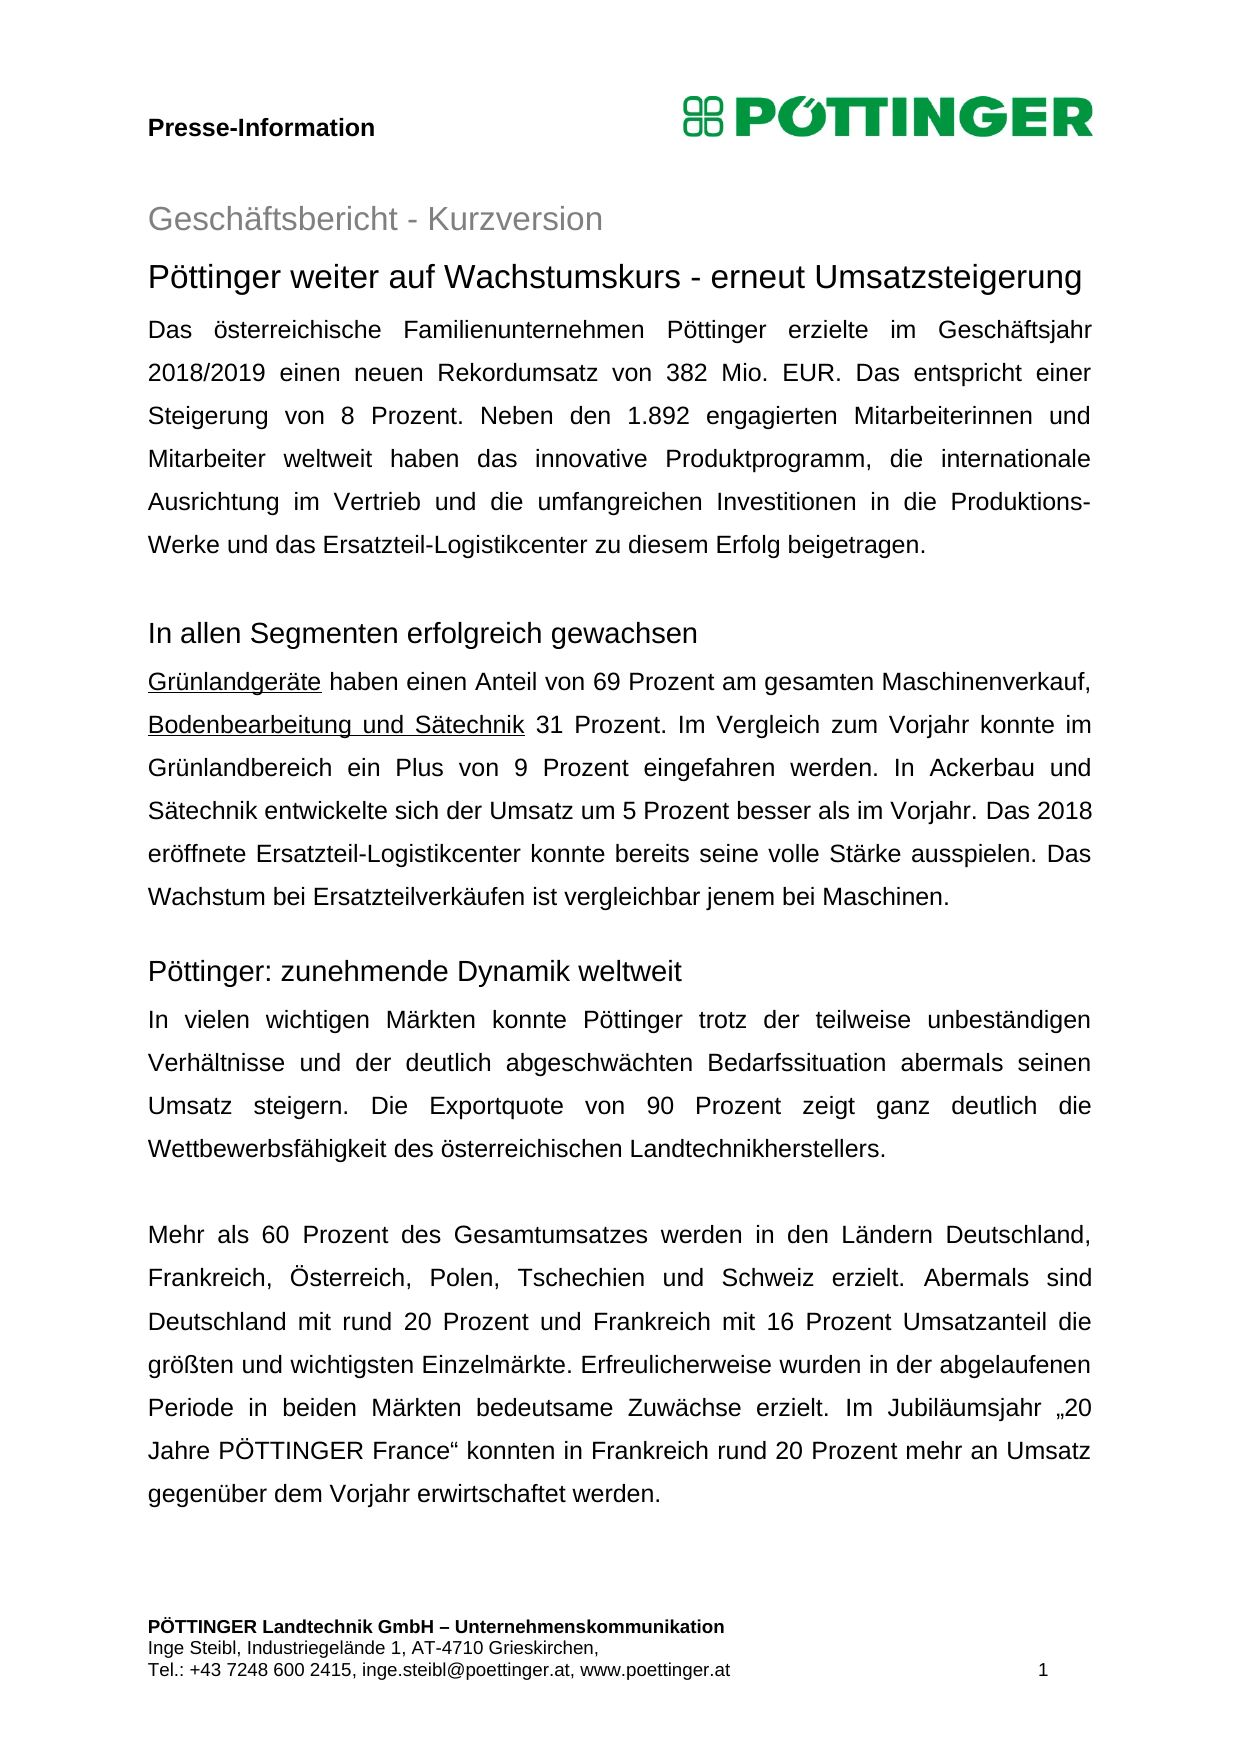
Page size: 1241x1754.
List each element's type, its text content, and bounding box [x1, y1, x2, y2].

text In allen Segmenten erfolgreich gewachsen [148, 616, 1093, 650]
text Grünlandgeräte haben einen Anteil von 69 Prozent am gesamten Maschinenverkauf, Bodenbearbeitung und Sätechnik 31 Prozent. Im Vergleich zum Vorjahr konnte im Grünlandbereich ein Plus von 9 Prozent eingefahren werden. In Ackerbau und Sätechnik entwickelte sich der Umsatz um 5 Prozent besser als im Vorjahr. Das 2018 eröffnete Ersatzteil-Logistikcenter konnte bereits seine volle Stärke ausspielen. Das Wachstum bei Ersatzteilverkäufen ist vergleichbar jenem bei Maschinen. [148, 667, 1093, 911]
text Mehr als 60 Prozent des Gesamtumsatzes werden in den Ländern Deutschland, Frankreich, Österreich, Polen, Tschechien und Schweiz erzielt. Abermals sind Deutschland mit rund 20 Prozent und Frankreich mit 16 Prozent Umsatzanteil die größten und wichtigsten Einzelmärkte. Erfreulicherweise wurden in der abgelaufenen Periode in beiden Märkten bedeutsame Zuwächse erzielt. Im Jubiläumsjahr „20 Jahre PÖTTINGER France“ konnten in Frankreich rund 20 Prozent mehr an Umsatz gegenüber dem Vorjahr erwirtschaftet werden. [148, 1220, 1093, 1508]
text Pöttinger weiter auf Wachstumskurs - erneut Umsatzsteigerung [148, 257, 1093, 295]
text Pöttinger: zunehmende Dynamik weltweit [148, 954, 1093, 988]
picture [683, 96, 1093, 137]
text Geschäftsbericht - Kurzversion [148, 199, 1093, 238]
text Das österreichische Familienunternehmen Pöttinger erzielte im Geschäftsjahr 2018/2019 einen neuen Rekordumsatz von 382 Mio. EUR. Das entspricht einer Steigerung von 8 Prozent. Neben den 1.892 engagierten Mitarbeiterinnen und Mitarbeiter weltweit haben das innovative Produktprogramm, die internationale Ausrichtung im Vertrieb und die umfangreichen Investitionen in die Produktions-Werke und das Ersatzteil-Logistikcenter zu diesem Erfolg beigetragen. [148, 314, 1093, 559]
text In vielen wichtigen Märkten konnte Pöttinger trotz der teilweise unbeständigen Verhältnisse und der deutlich abgeschwächten Bedarfssituation abermals seinen Umsatz steigern. Die Exportquote von 90 Prozent zeigt ganz deutlich die Wettbewerbsfähigkeit des österreichischen Landtechnikherstellers. [148, 1004, 1093, 1163]
